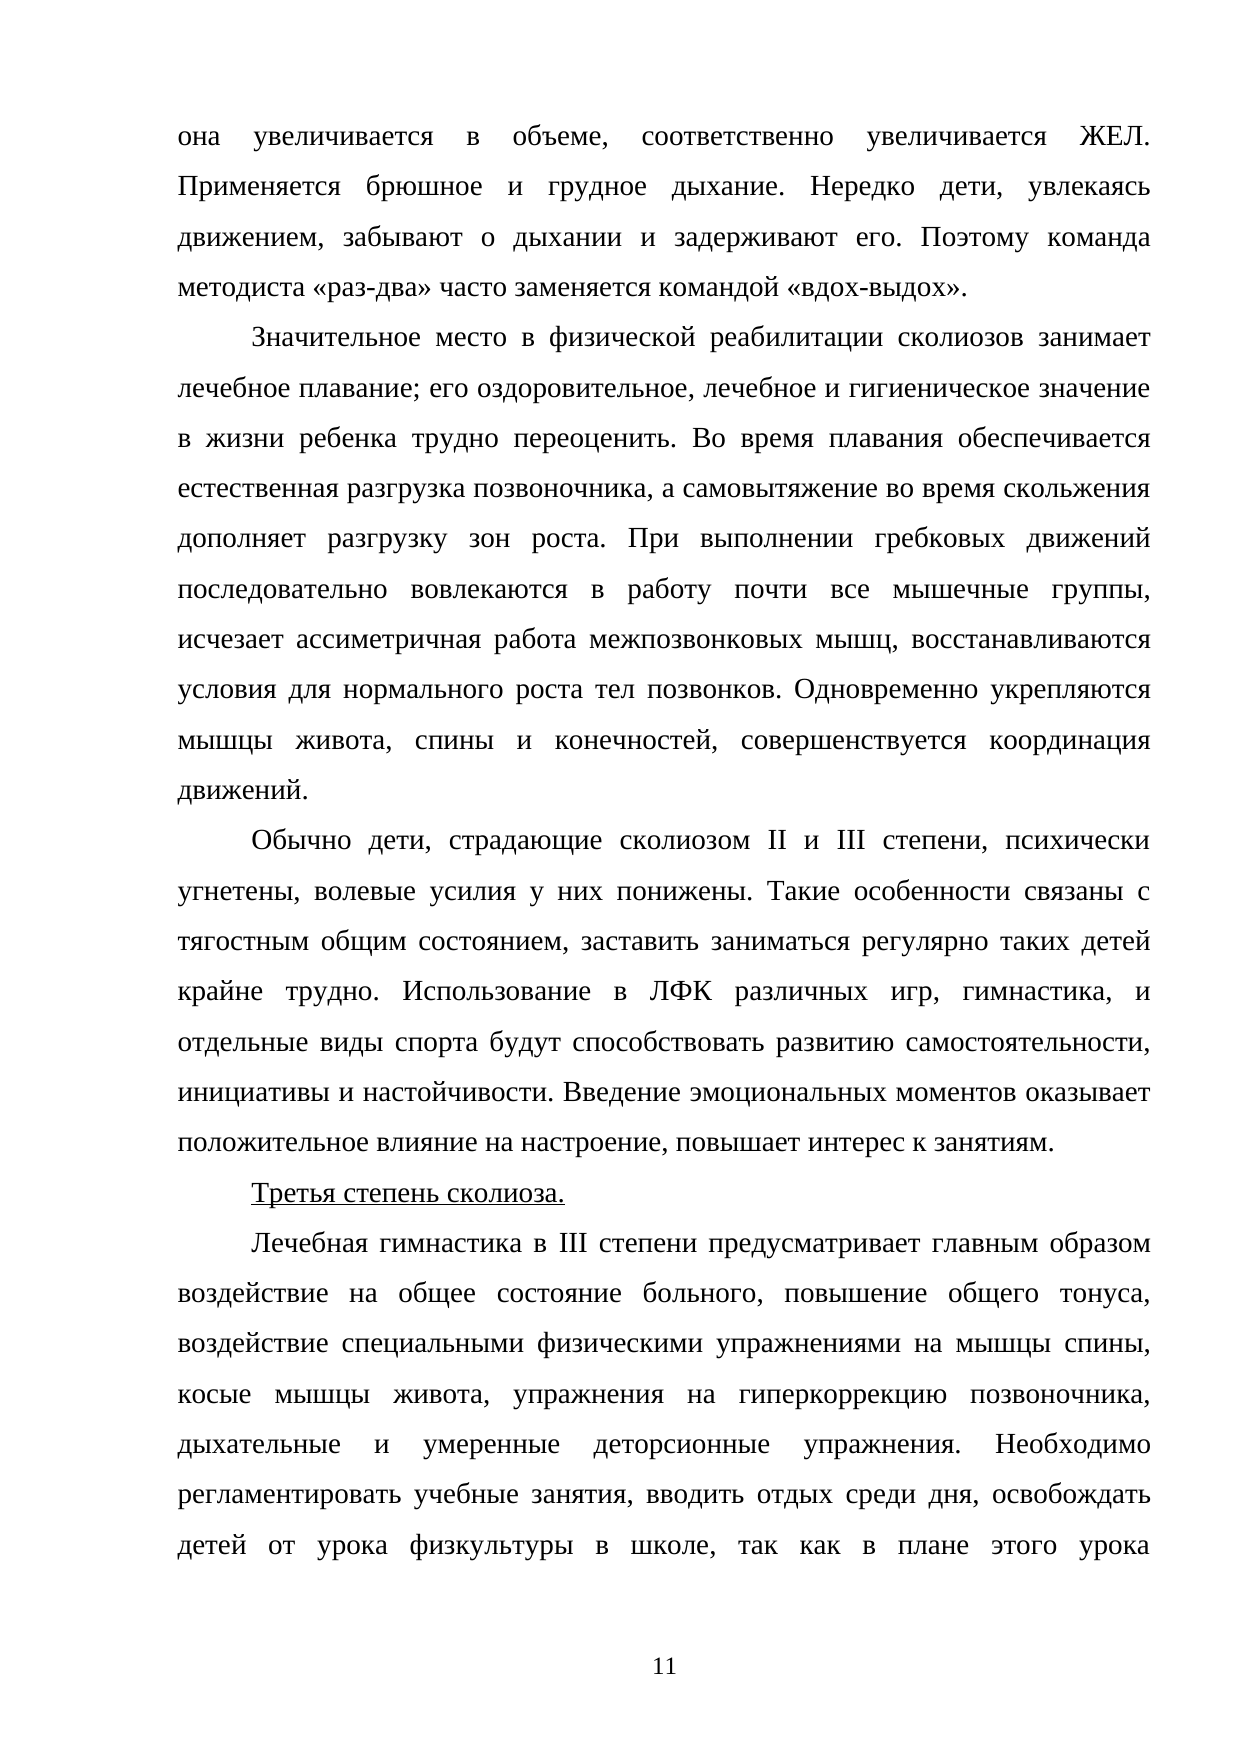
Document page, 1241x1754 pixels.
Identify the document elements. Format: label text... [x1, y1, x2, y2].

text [177, 1225, 1152, 1560]
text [177, 118, 1152, 303]
text Значительное место в физической реабилитации сколиозов занимает лечебное плавание; его оздоровительное, лечебное и гигиеническое значение в жизни ребенка трудно переоценить. Во время плавания обеспечивается естественная разгрузка позвоночника, а самовытяжение во время скольжения дополняет разгрузку зон роста. При выполнении гребковых движений последовательно вовлекаются в работу почти все мышечные группы, исчезает ассиметричная работа межпозвонковых мышц, восстанавливаются условия для нормального роста тел позвонков. Одновременно укрепляются мышцы живота, спины и конечностей, совершенствуется координация движений. [177, 319, 1152, 806]
text Третья степень сколиоза. [177, 1175, 1152, 1208]
text Обычно дети, страдающие сколиозом II и III степени, психически угнетены, волевые усилия у них понижены. Такие особенности связаны с тягостным общим состоянием, заставить заниматься регулярно таких детей крайне трудно. Использование в ЛФК различных игр, гимнастика, и отдельные виды спорта будут способствовать развитию самостоятельности, инициативы и настойчивости. Введение эмоциональных моментов оказывает положительное влияние на настроение, повышает интерес к занятиям. [177, 822, 1152, 1158]
